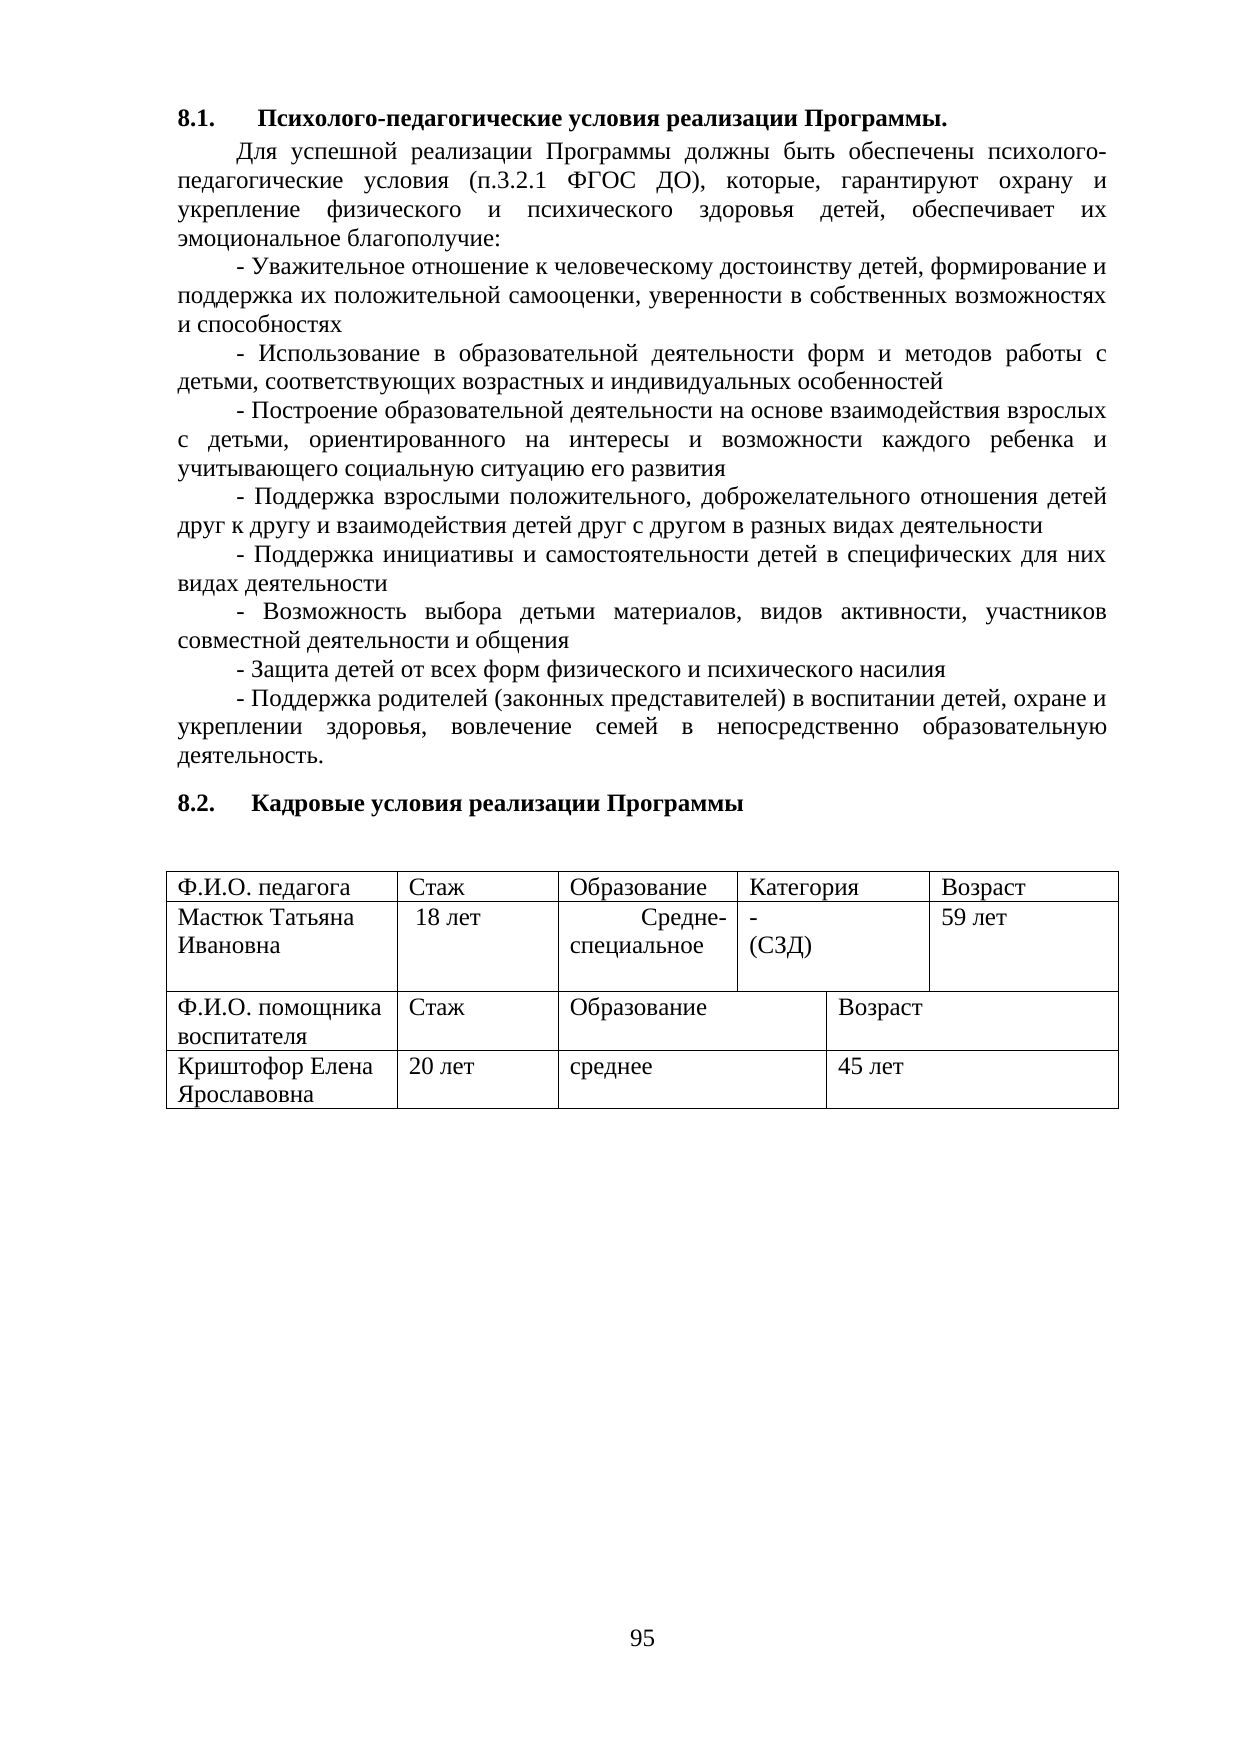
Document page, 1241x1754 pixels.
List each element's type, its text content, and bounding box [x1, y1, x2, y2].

table_header Образование [559, 872, 737, 901]
text - Использование в образовательной деятельности форм и методов работы с детьми, соответствующих возрастных и индивидуальных особенностей [177, 338, 1107, 395]
text Для успешной реализации Программы должны быть обеспечены психолого-педагогические условия (п.3.2.1 ФГОС ДО), которые, гарантируют охрану и укрепление физического и психического здоровья детей, обеспечивает их эмоциональное благополучие: [177, 136, 1107, 251]
text - Построение образовательной деятельности на основе взаимодействия взрослых с детьми, ориентированного на интересы и возможности каждого ребенка и учитывающего социальную ситуацию его развития [177, 395, 1107, 481]
table_cell Криштофор Елена Ярославовна [167, 1051, 397, 1108]
list Психолого-педагогические условия реализации Программы. [177, 103, 1107, 132]
table_cell Ф.И.О. помощника воспитателя [167, 992, 397, 1050]
list Кадровые условия реализации Программы [177, 788, 1107, 817]
table_cell среднее [559, 1051, 826, 1108]
table_header Стаж [398, 872, 558, 901]
table_cell Возраст [827, 992, 1118, 1050]
table_header Категория [738, 872, 929, 901]
text - Поддержка родителей (законных представителей) в воспитании детей, охране и укреплении здоровья, вовлечение семей в непосредственно образовательную деятельность. [177, 683, 1107, 769]
text - Защита детей от всех форм физического и психического насилия [177, 654, 1107, 683]
text - Возможность выбора детьми материалов, видов активности, участников совместной деятельности и общения [177, 596, 1107, 654]
table_cell 18 лет [398, 902, 558, 991]
table_cell 45 лет [827, 1051, 1118, 1108]
text - Поддержка взрослыми положительного, доброжелательного отношения детей друг к другу и взаимодействия детей друг с другом в разных видах деятельности [177, 481, 1107, 539]
table_header Ф.И.О. педагога [167, 872, 397, 901]
table_cell Стаж [398, 992, 558, 1050]
text - Поддержка инициативы и самостоятельности детей в специфических для них видах деятельности [177, 539, 1107, 596]
table_cell Мастюк Татьяна Ивановна [167, 902, 397, 991]
text - Уважительное отношение к человеческому достоинству детей, формирование и поддержка их положительной самооценки, уверенности в собственных возможностях и способностях [177, 251, 1107, 338]
table_cell 59 лет [930, 902, 1118, 991]
table_cell 20 лет [398, 1051, 558, 1108]
table_cell Образование [559, 992, 826, 1050]
table_header Возраст [930, 872, 1118, 901]
table_cell - (СЗД) [738, 902, 929, 991]
table_cell Средне-специальное [559, 902, 737, 991]
